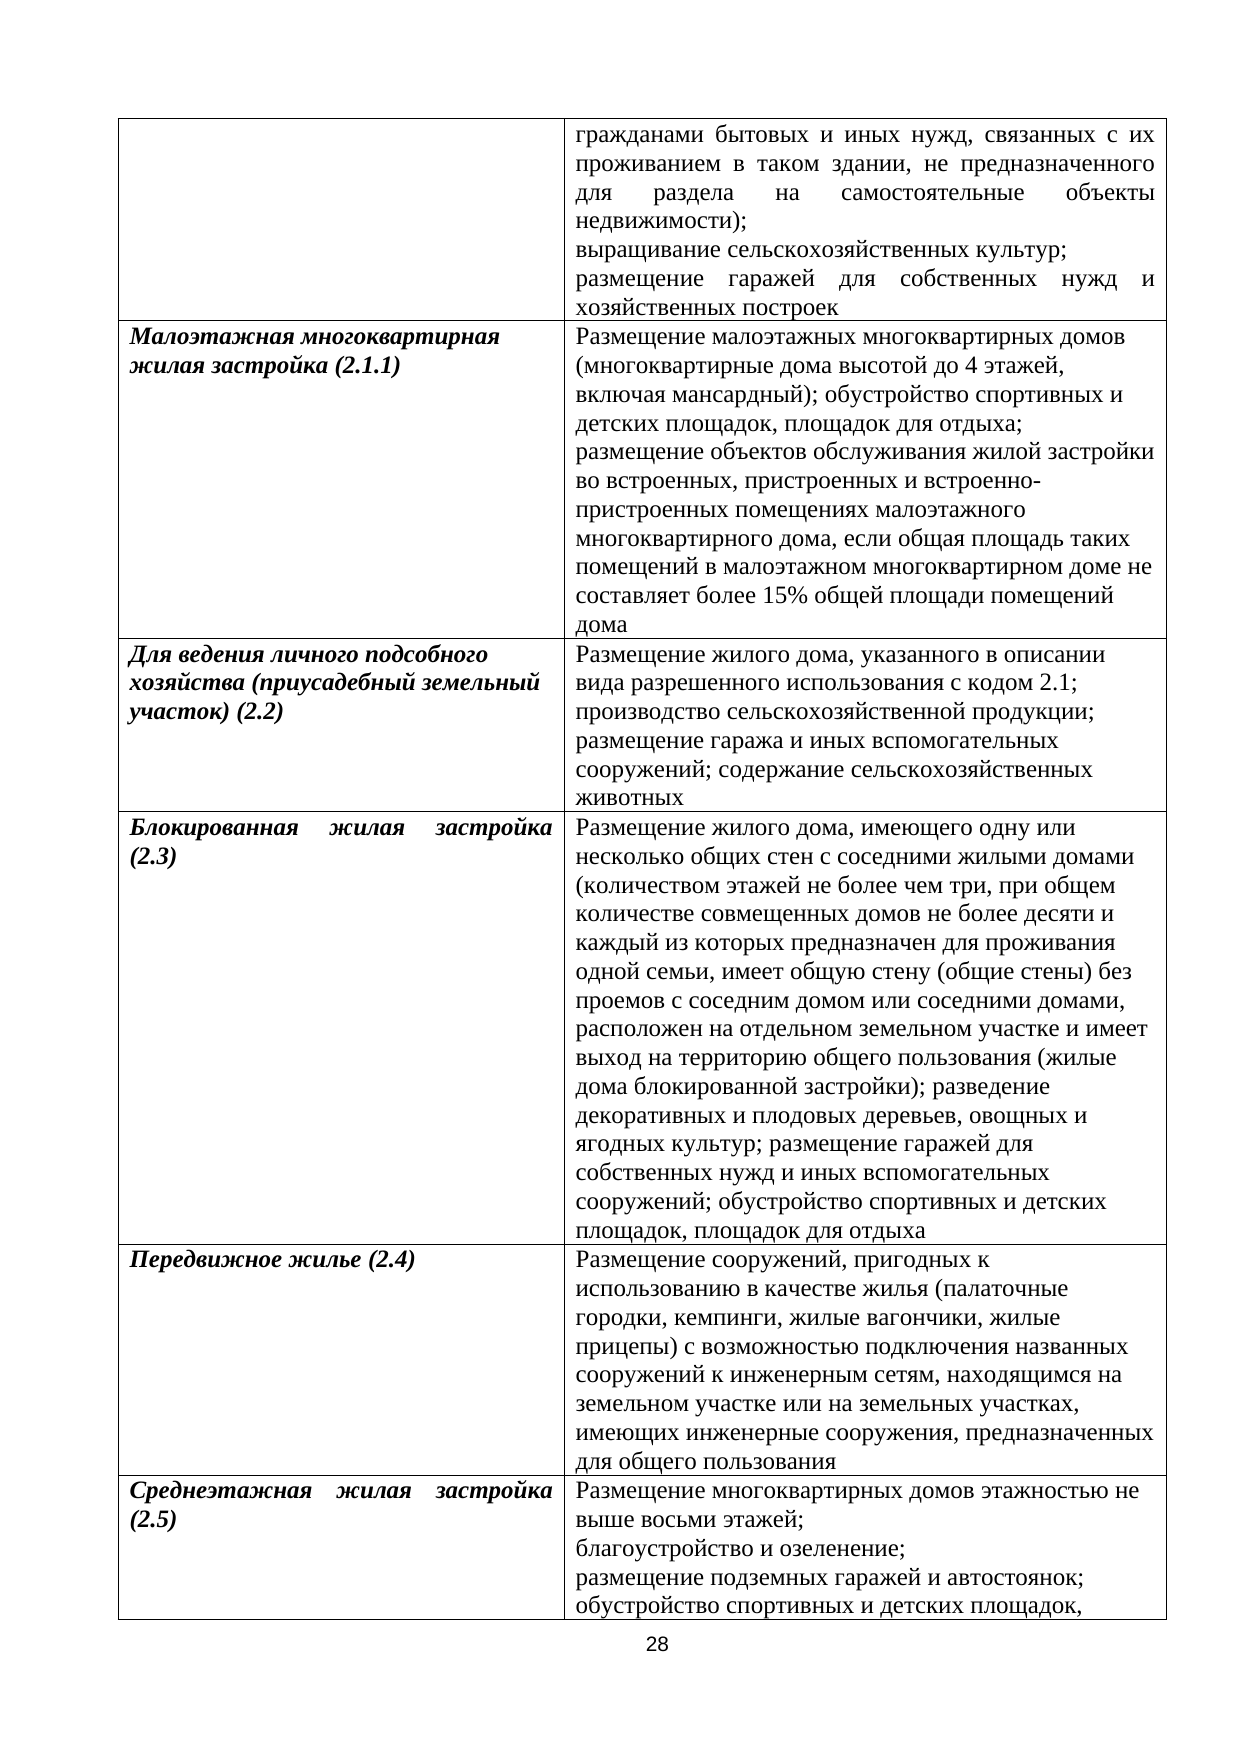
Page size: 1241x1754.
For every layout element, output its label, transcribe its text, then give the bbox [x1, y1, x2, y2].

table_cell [565, 1476, 1166, 1619]
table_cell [119, 1476, 564, 1619]
table_cell Малоэтажная многоквартирная жилая застройка (2.1.1) [119, 321, 564, 638]
table_cell Передвижное жилье (2.4) [119, 1245, 564, 1474]
table_cell Размещение малоэтажных многоквартирных домов (многоквартирные дома высотой до 4 этажей, включая мансардный); обустройство спортивных и детских площадок, площадок для отдыха; размещение объектов обслуживания жилой застройки во встроенных, пристроенных и встроенно-пристроенных помещениях малоэтажного многоквартирного дома, если общая площадь таких помещений в малоэтажном многоквартирном доме не составляет более 15% общей площади помещений дома [565, 321, 1166, 638]
table_cell Размещение жилого дома, указанного в описании вида разрешенного использования с кодом 2.1; производство сельскохозяйственной продукции; размещение гаража и иных вспомогательных сооружений; содержание сельскохозяйственных животных [565, 639, 1166, 811]
table_cell Размещение сооружений, пригодных к использованию в качестве жилья (палаточные городки, кемпинги, жилые вагончики, жилые прицепы) с возможностью подключения названных сооружений к инженерным сетям, находящимся на земельном участке или на земельных участках, имеющих инженерные сооружения, предназначенных для общего пользования [565, 1245, 1166, 1474]
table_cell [565, 119, 1166, 320]
table_cell Блокированная жилая застройка (2.3) [119, 812, 564, 1243]
table_cell Для ведения личного подсобного хозяйства (приусадебный земельный участок) (2.2) [119, 639, 564, 811]
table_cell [119, 119, 564, 320]
table_cell Размещение жилого дома, имеющего одну или несколько общих стен с соседними жилыми домами (количеством этажей не более чем три, при общем количестве совмещенных домов не более десяти и каждый из которых предназначен для проживания одной семьи, имеет общую стену (общие стены) без проемов с соседним домом или соседними домами, расположен на отдельном земельном участке и имеет выход на территорию общего пользования (жилые дома блокированной застройки); разведение декоративных и плодовых деревьев, овощных и ягодных культур; размещение гаражей для собственных нужд и иных вспомогательных сооружений; обустройство спортивных и детских площадок, площадок для отдыха [565, 812, 1166, 1243]
